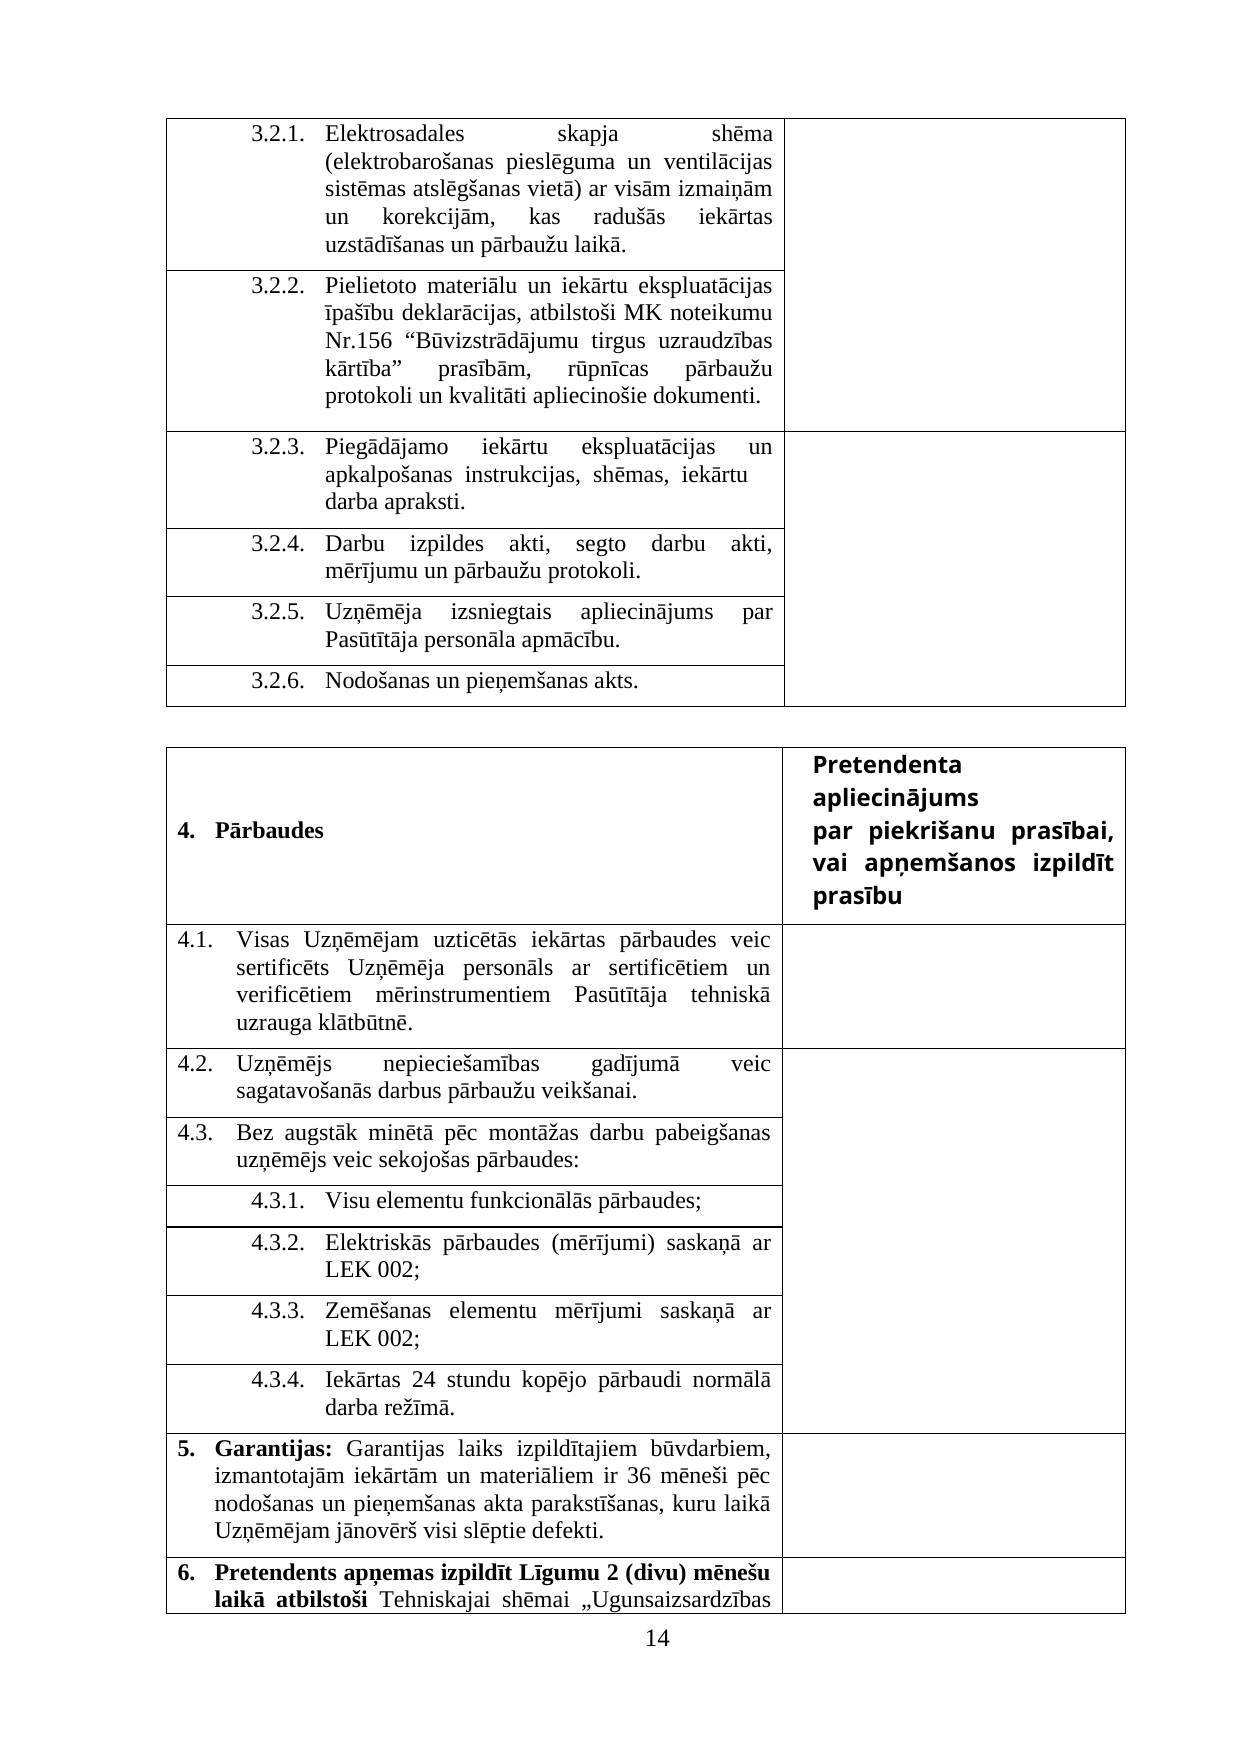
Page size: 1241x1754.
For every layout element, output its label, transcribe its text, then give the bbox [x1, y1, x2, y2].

table_cell [785, 119, 1125, 431]
table_cell [783, 1558, 1125, 1613]
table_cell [167, 1558, 782, 1613]
table_cell Piegādājamo iekārtu ekspluatācijas un apkalpošanas instrukcijas, shēmas, iekārtu darba apraksti. [167, 432, 784, 527]
table_cell Uzņēmēja izsniegtais apliecinājums par Pasūtītāja personāla apmācību. [167, 597, 784, 665]
table_cell [783, 925, 1125, 1048]
table_cell [783, 1434, 1125, 1557]
table_cell Bez augstāk minētā pēc montāžas darbu pabeigšanas uzņēmējs veic sekojošas pārbaudes: [167, 1118, 782, 1185]
table_cell Nodošanas un pieņemšanas . [167, 666, 784, 706]
table_cell Uzņēmējs nepieciešamības gadījumā veic sagatavošanās darbus pārbaužu veikšanai. [167, 1049, 782, 1117]
table_cell Elektriskās pārbaudes (mērījumi) saskaņā ar LEK 002; [167, 1228, 782, 1295]
table_cell Visas Uzņēmējam uzticētās iekārtas pārbaudes veic sertificēts Uzņēmēja personāls ar sertificētiem un verificētiem mērinstrumentiem Pasūtītāja tehniskā uzrauga klātbūtnē. [167, 925, 782, 1048]
table_cell [783, 1049, 1125, 1433]
table_cell Pielietoto materiālu un iekārtu ekspluatācijas īpašību deklarācijas, atbilstoši MK noteikumu Nr.156 “Būvizstrādājumu tirgus uzraudzības kārtība” prasībām, rūpnīcas pārbaužu protokoli un kvalitāti apliecinošie dokumenti. [167, 271, 784, 431]
table_cell Elektrosadales skapja shēma (elektrobarošanas pieslēguma un ventilācijas sistēmas atslēgšanas vietā) ar visām izmaiņām un korekcijām, kas radušās iekārtas uzstādīšanas un pārbaužu laikā. [167, 119, 784, 270]
table_cell Zemēšanas elementu mērījumi saskaņā ar LEK 002; [167, 1296, 782, 1364]
table_cell Darbu izpildes akti, segto darbu akti, mērījumu un pārbaužu protokoli. [167, 529, 784, 596]
table_cell Visu elementu funkcionālās pārbaudes; [167, 1186, 782, 1226]
table_cell [785, 432, 1125, 706]
table_cell Garantijas: Garantijas laiks izpildītajiem būvdarbiem, izmantotajām iekārtām un materiāliem ir 36 mēneši pēc nodošanas un pieņemšanas akta parakstīšanas, kuru laikā Uzņēmējam jānovērš visi slēptie defekti. [167, 1434, 782, 1557]
table_cell Iekārtas 24 stundu kopējo pārbaudi normālā darba režīmā. [167, 1365, 782, 1433]
table_header Pretendenta apliecinājums par piekrišanu prasībai, vai apņemšanos izpildīt prasību [783, 748, 1125, 924]
table_header Pārbaudes [167, 748, 782, 924]
